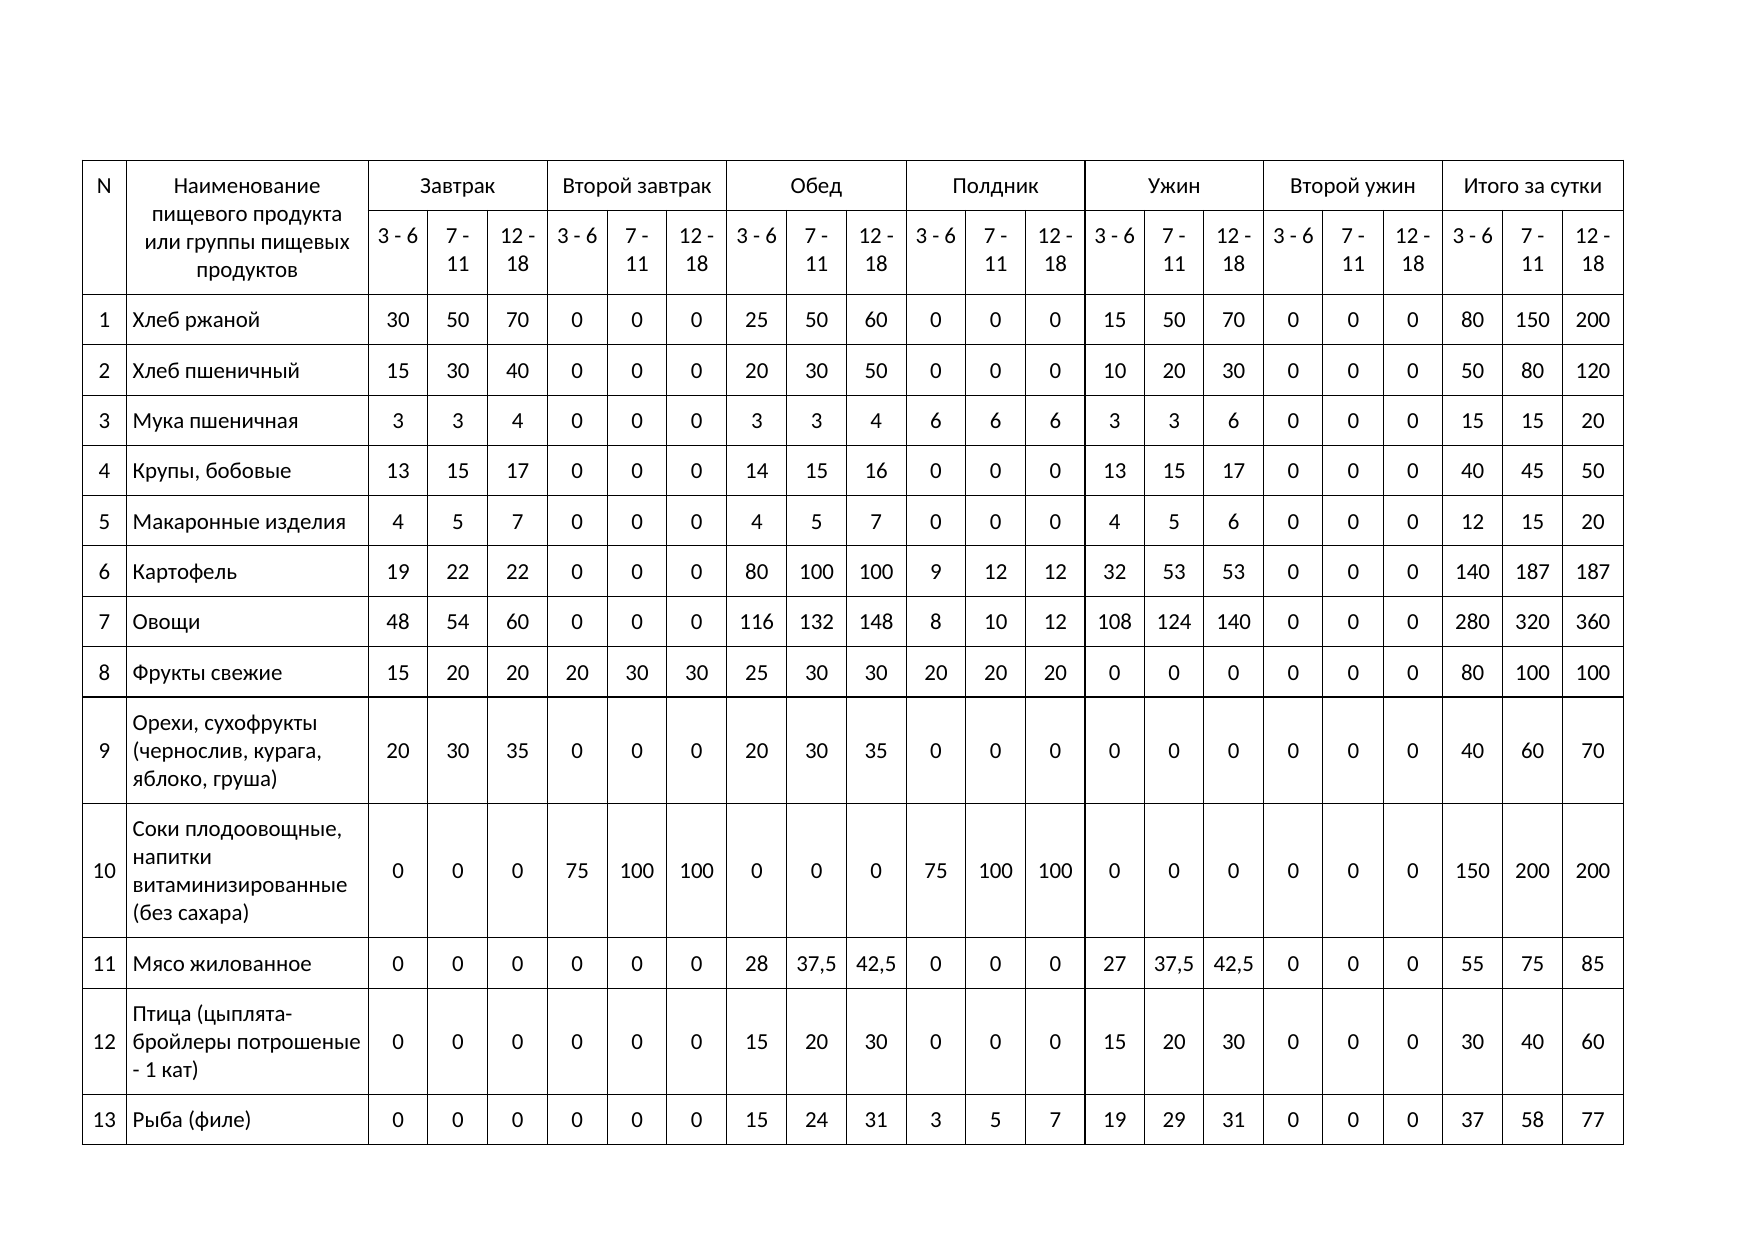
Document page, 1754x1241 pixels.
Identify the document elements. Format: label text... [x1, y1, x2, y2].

table_cell 120 [1563, 345, 1623, 394]
table_cell 0 [488, 938, 547, 987]
table_cell 20 [1563, 496, 1623, 545]
table_cell 35 [488, 698, 547, 803]
table_cell 1 [83, 295, 126, 344]
table_cell 12 - 18 [847, 211, 906, 294]
table_header Второй завтрак [548, 161, 726, 210]
table_cell 0 [1384, 804, 1442, 937]
table_cell 13 [83, 1095, 126, 1144]
table_cell 0 [1323, 396, 1383, 445]
table_cell 0 [1323, 546, 1383, 596]
table_cell 5 [83, 496, 126, 545]
table_cell 15 [369, 345, 427, 394]
table_cell 2 [83, 345, 126, 394]
table_cell 0 [608, 446, 666, 495]
table_cell 0 [369, 804, 427, 937]
table_cell 15 [787, 446, 846, 495]
table_cell 200 [1563, 295, 1623, 344]
table_cell 3 [1145, 396, 1203, 445]
table_header Наименование пищевого продукта или группы пищевых продуктов [127, 161, 368, 294]
table_cell 30 [608, 647, 666, 696]
table_cell 116 [727, 597, 786, 646]
table_cell 58 [1503, 1095, 1562, 1144]
table_cell 45 [1503, 446, 1562, 495]
table_cell 4 [369, 496, 427, 545]
table_cell 3 [428, 396, 487, 445]
table_cell 0 [1264, 597, 1322, 646]
table_cell 0 [608, 345, 666, 394]
table_cell 0 [1323, 345, 1383, 394]
table_cell 14 [727, 446, 786, 495]
table_cell 0 [548, 1095, 607, 1144]
table_cell 20 [488, 647, 547, 696]
table_cell 3 [369, 396, 427, 445]
table_cell 0 [1384, 396, 1442, 445]
table_cell 0 [608, 1095, 666, 1144]
table_cell 80 [727, 546, 786, 596]
table_cell 0 [488, 1095, 547, 1144]
table_cell 30 [847, 647, 906, 696]
table_cell 50 [1145, 295, 1203, 344]
table_cell 7 - 11 [966, 211, 1025, 294]
table_header Обед [727, 161, 906, 210]
table_cell 100 [1026, 804, 1084, 937]
table_cell 75 [907, 804, 965, 937]
table_cell 124 [1145, 597, 1203, 646]
table_header Полдник [907, 161, 1084, 210]
table_cell 0 [548, 295, 607, 344]
table_cell 85 [1563, 938, 1623, 987]
table_cell 100 [1503, 647, 1562, 696]
table_cell 6 [1204, 496, 1263, 545]
table_cell 0 [608, 396, 666, 445]
table_cell 32 [1086, 546, 1144, 596]
table_cell 0 [428, 1095, 487, 1144]
table_cell 31 [847, 1095, 906, 1144]
table_cell 0 [608, 295, 666, 344]
table_cell 0 [1323, 597, 1383, 646]
table_cell 0 [1384, 647, 1442, 696]
table_cell 12 - 18 [488, 211, 547, 294]
table_cell 7 [847, 496, 906, 545]
table_cell 0 [907, 295, 965, 344]
table_cell 100 [847, 546, 906, 596]
table_cell 20 [787, 989, 846, 1094]
table_cell 20 [727, 345, 786, 394]
table_cell 7 - 11 [608, 211, 666, 294]
table_cell 0 [907, 698, 965, 803]
table_cell 17 [488, 446, 547, 495]
table_cell 0 [1264, 295, 1322, 344]
table_cell 0 [1323, 698, 1383, 803]
table_cell 12 [1443, 496, 1502, 545]
table_cell 16 [847, 446, 906, 495]
table_cell 140 [1443, 546, 1502, 596]
table_cell Крупы, бобовые [127, 446, 368, 495]
table_cell 20 [1145, 345, 1203, 394]
table_cell 12 - 18 [1384, 211, 1442, 294]
table_cell 0 [428, 989, 487, 1094]
table_cell 0 [966, 496, 1025, 545]
table_cell 0 [548, 446, 607, 495]
table_cell 70 [1204, 295, 1263, 344]
table_cell 20 [727, 698, 786, 803]
table_cell 12 - 18 [667, 211, 726, 294]
table_cell 0 [1323, 647, 1383, 696]
table_cell 20 [1563, 396, 1623, 445]
table_cell 0 [1264, 647, 1322, 696]
table_cell 3 - 6 [1264, 211, 1322, 294]
table_cell 5 [428, 496, 487, 545]
table_cell 15 [1503, 396, 1562, 445]
table_cell 0 [847, 804, 906, 937]
table_cell 80 [1503, 345, 1562, 394]
table_cell 31 [1204, 1095, 1263, 1144]
table_cell 0 [1264, 938, 1322, 987]
table_cell 0 [1086, 804, 1144, 937]
table_cell Хлеб ржаной [127, 295, 368, 344]
table_cell Птица (цыплята-бройлеры потрошеные - 1 кат) [127, 989, 368, 1094]
table_cell 4 [847, 396, 906, 445]
table_cell Орехи, сухофрукты (чернослив, курага, яблоко, груша) [127, 698, 368, 803]
table_cell 35 [847, 698, 906, 803]
table_cell 0 [1384, 698, 1442, 803]
table_cell 0 [1323, 1095, 1383, 1144]
table_cell 30 [667, 647, 726, 696]
table_cell 20 [966, 647, 1025, 696]
table_cell 30 [1443, 989, 1502, 1094]
table_cell 7 - 11 [1145, 211, 1203, 294]
table_cell 10 [966, 597, 1025, 646]
table_cell 7 - 11 [1323, 211, 1383, 294]
table_cell 5 [1145, 496, 1203, 545]
table_cell 75 [1503, 938, 1562, 987]
table_cell 0 [488, 804, 547, 937]
table_cell 200 [1503, 804, 1562, 937]
table_header Ужин [1086, 161, 1263, 210]
table_cell 0 [1384, 345, 1442, 394]
table_cell 7 [83, 597, 126, 646]
table_cell 9 [83, 698, 126, 803]
table_cell 0 [667, 989, 726, 1094]
table_cell 50 [428, 295, 487, 344]
table_cell 12 - 18 [1563, 211, 1623, 294]
table_cell 50 [787, 295, 846, 344]
table_cell 3 [907, 1095, 965, 1144]
table_cell 11 [83, 938, 126, 987]
table_cell 15 [369, 647, 427, 696]
table_cell 6 [907, 396, 965, 445]
table_cell Хлеб пшеничный [127, 345, 368, 394]
table_cell 80 [1443, 295, 1502, 344]
table_cell 7 - 11 [1503, 211, 1562, 294]
table_cell 150 [1443, 804, 1502, 937]
table_cell 15 [727, 1095, 786, 1144]
table_cell 54 [428, 597, 487, 646]
table_cell 0 [548, 546, 607, 596]
table_cell 20 [907, 647, 965, 696]
table_cell 0 [1145, 698, 1203, 803]
table_cell 55 [1443, 938, 1502, 987]
table_cell 0 [608, 597, 666, 646]
table_cell 40 [1443, 446, 1502, 495]
table_cell 0 [907, 446, 965, 495]
table_cell 0 [1204, 647, 1263, 696]
table_cell 0 [1026, 446, 1084, 495]
table_cell 132 [787, 597, 846, 646]
table_cell 3 - 6 [548, 211, 607, 294]
table_cell 30 [369, 295, 427, 344]
table_cell 0 [1086, 698, 1144, 803]
table_cell 53 [1204, 546, 1263, 596]
table_cell 0 [369, 989, 427, 1094]
table_cell 0 [428, 938, 487, 987]
table_cell 15 [727, 989, 786, 1094]
table_cell 320 [1503, 597, 1562, 646]
table_cell 0 [966, 989, 1025, 1094]
table_cell 0 [1323, 295, 1383, 344]
table_cell 0 [1384, 938, 1442, 987]
table_cell 0 [966, 345, 1025, 394]
table_cell 0 [1086, 647, 1144, 696]
table_cell 200 [1563, 804, 1623, 937]
table_cell 148 [847, 597, 906, 646]
table_cell 29 [1145, 1095, 1203, 1144]
table_cell 4 [83, 446, 126, 495]
table_cell 0 [608, 698, 666, 803]
table_cell 100 [966, 804, 1025, 937]
table_cell 75 [548, 804, 607, 937]
table_cell 0 [1264, 546, 1322, 596]
table_cell 0 [667, 396, 726, 445]
table_cell 15 [1086, 989, 1144, 1094]
table_cell 3 - 6 [907, 211, 965, 294]
table_cell 0 [1323, 446, 1383, 495]
table_cell 0 [1026, 989, 1084, 1094]
table_cell 0 [1323, 938, 1383, 987]
table_cell 13 [369, 446, 427, 495]
table_cell 12 [966, 546, 1025, 596]
table_cell 0 [907, 938, 965, 987]
table_cell 0 [608, 989, 666, 1094]
table_cell 0 [667, 345, 726, 394]
table_header Завтрак [369, 161, 547, 210]
table_cell 15 [1443, 396, 1502, 445]
table_cell 8 [907, 597, 965, 646]
table_cell 0 [667, 446, 726, 495]
table_cell 0 [1026, 295, 1084, 344]
table_cell Фрукты свежие [127, 647, 368, 696]
table_cell 60 [847, 295, 906, 344]
table_cell 0 [548, 698, 607, 803]
table_cell 0 [667, 1095, 726, 1144]
table_header Второй ужин [1264, 161, 1442, 210]
table_cell 37 [1443, 1095, 1502, 1144]
table_cell 3 [787, 396, 846, 445]
table_cell 0 [1204, 698, 1263, 803]
table_cell 0 [907, 345, 965, 394]
table_cell 0 [667, 698, 726, 803]
table_cell Рыба (филе) [127, 1095, 368, 1144]
table_cell 80 [1443, 647, 1502, 696]
table_cell 30 [787, 345, 846, 394]
table_cell 4 [1086, 496, 1144, 545]
table_cell 0 [369, 1095, 427, 1144]
table_cell 0 [1204, 804, 1263, 937]
table_cell 12 [83, 989, 126, 1094]
table_cell 0 [966, 698, 1025, 803]
table_cell 37,5 [787, 938, 846, 987]
table_cell 42,5 [847, 938, 906, 987]
table_cell 30 [847, 989, 906, 1094]
table_cell 0 [1026, 496, 1084, 545]
table_cell 0 [548, 396, 607, 445]
table_cell 3 - 6 [727, 211, 786, 294]
table_cell 53 [1145, 546, 1203, 596]
table_cell 0 [1384, 546, 1442, 596]
table_cell 0 [1323, 804, 1383, 937]
table_cell 0 [667, 295, 726, 344]
table_cell 0 [1384, 446, 1442, 495]
table_cell 25 [727, 647, 786, 696]
table_cell 13 [1086, 446, 1144, 495]
table_cell 50 [1443, 345, 1502, 394]
table_cell 0 [966, 938, 1025, 987]
table_cell 0 [1384, 1095, 1442, 1144]
table_cell 0 [548, 938, 607, 987]
table_cell 7 [488, 496, 547, 545]
table_cell Мясо жилованное [127, 938, 368, 987]
table_cell 0 [608, 496, 666, 545]
table_cell 0 [1323, 989, 1383, 1094]
table_cell 30 [428, 698, 487, 803]
table_cell 40 [1503, 989, 1562, 1094]
table_cell 15 [1145, 446, 1203, 495]
table_cell 30 [787, 647, 846, 696]
table_cell 8 [83, 647, 126, 696]
table_cell 0 [1384, 295, 1442, 344]
table_cell 0 [548, 597, 607, 646]
table_cell 10 [83, 804, 126, 937]
table_cell 0 [966, 446, 1025, 495]
table_cell 20 [369, 698, 427, 803]
table_cell 3 [83, 396, 126, 445]
table_cell Картофель [127, 546, 368, 596]
table_cell 108 [1086, 597, 1144, 646]
table_cell 5 [787, 496, 846, 545]
table_cell 0 [428, 804, 487, 937]
table_cell 0 [1323, 496, 1383, 545]
table_cell 7 - 11 [428, 211, 487, 294]
table_cell 37,5 [1145, 938, 1203, 987]
table_cell 0 [1264, 1095, 1322, 1144]
table_cell 3 [1086, 396, 1144, 445]
table_cell 30 [1204, 345, 1263, 394]
table_cell 5 [966, 1095, 1025, 1144]
table_cell 3 - 6 [1443, 211, 1502, 294]
table_cell 70 [1563, 698, 1623, 803]
table_cell 0 [1264, 446, 1322, 495]
table_cell 12 [1026, 546, 1084, 596]
table_cell 7 [1026, 1095, 1084, 1144]
table_cell 48 [369, 597, 427, 646]
table_cell 9 [907, 546, 965, 596]
table_cell 0 [1264, 804, 1322, 937]
table_cell 40 [1443, 698, 1502, 803]
table_cell 0 [1145, 647, 1203, 696]
table_cell 3 [727, 396, 786, 445]
table_cell 22 [488, 546, 547, 596]
table_cell Макаронные изделия [127, 496, 368, 545]
table_cell Мука пшеничная [127, 396, 368, 445]
table_cell 0 [1264, 496, 1322, 545]
table_cell 0 [1145, 804, 1203, 937]
table_cell 30 [428, 345, 487, 394]
table_cell 0 [907, 496, 965, 545]
table_cell 50 [1563, 446, 1623, 495]
table_cell 27 [1086, 938, 1144, 987]
table_cell 42,5 [1204, 938, 1263, 987]
table_cell 70 [488, 295, 547, 344]
table_cell 100 [787, 546, 846, 596]
table_cell 0 [1264, 698, 1322, 803]
table_cell 6 [1204, 396, 1263, 445]
table_cell 140 [1204, 597, 1263, 646]
table_cell 0 [1026, 938, 1084, 987]
table_cell 0 [1264, 396, 1322, 445]
table_cell Соки плодоовощные, напитки витаминизированные (без сахара) [127, 804, 368, 937]
table_cell 150 [1503, 295, 1562, 344]
table_cell 15 [1503, 496, 1562, 545]
table_cell 3 - 6 [1086, 211, 1144, 294]
table_cell 40 [488, 345, 547, 394]
table_cell 0 [548, 345, 607, 394]
table_cell 6 [83, 546, 126, 596]
table_cell 0 [1384, 597, 1442, 646]
table_cell 6 [1026, 396, 1084, 445]
table_cell 360 [1563, 597, 1623, 646]
table_cell 60 [1503, 698, 1562, 803]
table_header Итого за сутки [1443, 161, 1623, 210]
table_cell 0 [727, 804, 786, 937]
table_cell 0 [667, 546, 726, 596]
table_cell 17 [1204, 446, 1263, 495]
table_cell 20 [428, 647, 487, 696]
table_cell 4 [488, 396, 547, 445]
table_cell 0 [1264, 345, 1322, 394]
table_cell 77 [1563, 1095, 1623, 1144]
table_cell 0 [907, 989, 965, 1094]
table_cell 24 [787, 1095, 846, 1144]
table_cell 25 [727, 295, 786, 344]
table_cell 19 [1086, 1095, 1144, 1144]
table_cell 19 [369, 546, 427, 596]
table_cell 100 [667, 804, 726, 937]
table_cell 100 [1563, 647, 1623, 696]
table_cell 20 [1026, 647, 1084, 696]
table_cell 30 [787, 698, 846, 803]
table_cell 0 [966, 295, 1025, 344]
table_cell 0 [787, 804, 846, 937]
table_cell 30 [1204, 989, 1263, 1094]
table_cell 6 [966, 396, 1025, 445]
table_cell 50 [847, 345, 906, 394]
table_cell 60 [1563, 989, 1623, 1094]
table_cell 15 [1086, 295, 1144, 344]
table_cell 0 [369, 938, 427, 987]
table_header N [83, 161, 126, 294]
table_cell 0 [548, 989, 607, 1094]
table_cell 0 [667, 496, 726, 545]
table_cell 0 [1384, 989, 1442, 1094]
table_cell 0 [1026, 698, 1084, 803]
table_cell 0 [608, 938, 666, 987]
table_cell 12 - 18 [1026, 211, 1084, 294]
table_cell 0 [1384, 496, 1442, 545]
table_cell Овощи [127, 597, 368, 646]
table_cell 3 - 6 [369, 211, 427, 294]
table_cell 0 [1264, 989, 1322, 1094]
table_cell 4 [727, 496, 786, 545]
table_cell 12 - 18 [1204, 211, 1263, 294]
table_cell 100 [608, 804, 666, 937]
table_cell 20 [1145, 989, 1203, 1094]
table_cell 10 [1086, 345, 1144, 394]
table_cell 20 [548, 647, 607, 696]
table_cell 12 [1026, 597, 1084, 646]
table_cell 15 [428, 446, 487, 495]
table_cell 0 [667, 597, 726, 646]
table_cell 0 [548, 496, 607, 545]
table_cell 187 [1563, 546, 1623, 596]
table_cell 0 [1026, 345, 1084, 394]
table_cell 22 [428, 546, 487, 596]
table_cell 60 [488, 597, 547, 646]
table_cell 187 [1503, 546, 1562, 596]
table_cell 280 [1443, 597, 1502, 646]
table_cell 0 [488, 989, 547, 1094]
table_cell 28 [727, 938, 786, 987]
table_cell 7 - 11 [787, 211, 846, 294]
table_cell 0 [608, 546, 666, 596]
table_cell 0 [667, 938, 726, 987]
